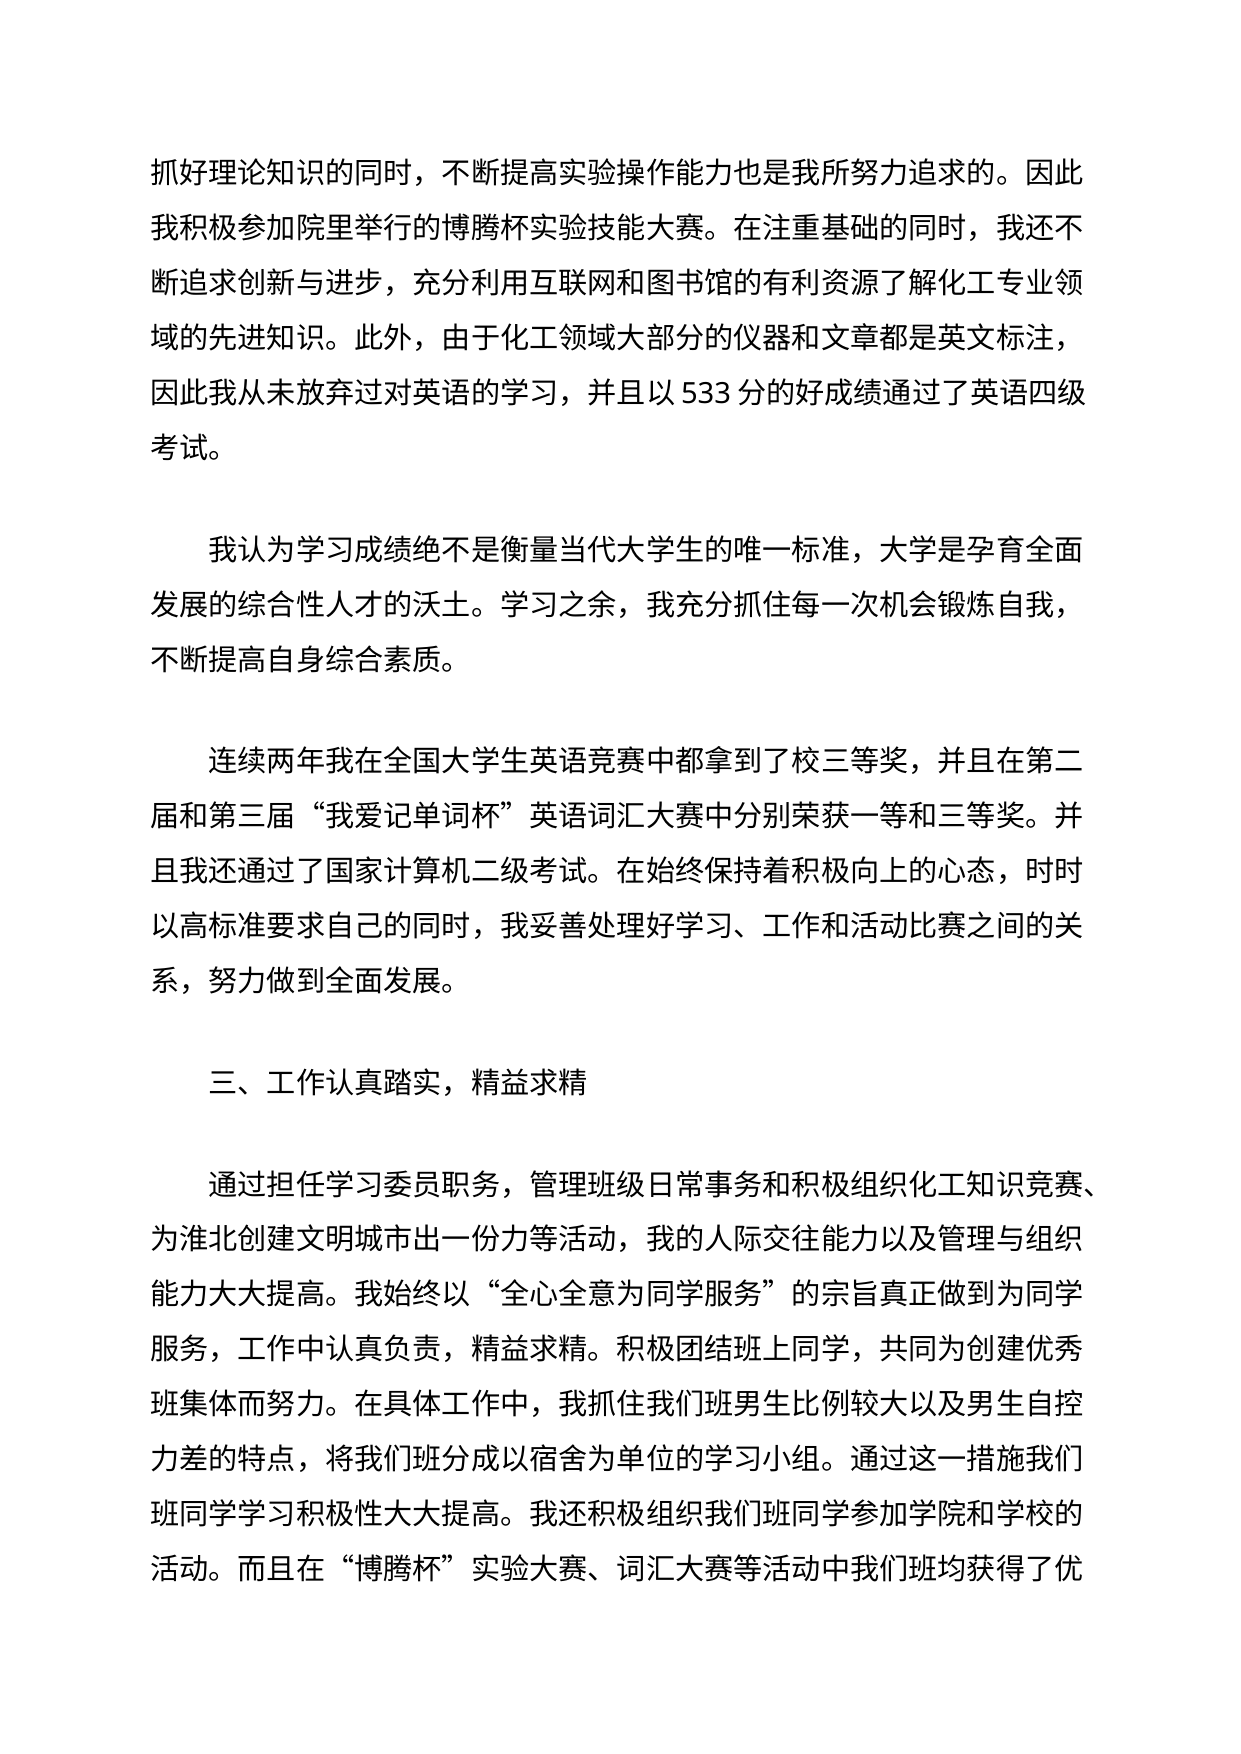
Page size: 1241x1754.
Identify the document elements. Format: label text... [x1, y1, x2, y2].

text 三、工作认真踏实，精益求精 [150, 1059, 1090, 1102]
text 连续两年我在全国大学生英语竞赛中都拿到了校三等奖，并且在第二届和第三届“我爱记单词杯”英语词汇大赛中分别荣获一等和三等奖。并且我还通过了国家计算机二级考试。在始终保持着积极向上的心态，时时以高标准要求自己的同时，我妥善处理好学习、工作和活动比赛之间的关系，努力做到全面发展。 [150, 738, 1090, 1000]
text 我认为学习成绩绝不是衡量当代大学生的唯一标准，大学是孕育全面发展的综合性人才的沃土。学习之余，我充分抓住每一次机会锻炼自我，不断提高自身综合素质。 [150, 526, 1090, 678]
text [150, 1161, 1090, 1588]
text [150, 150, 1090, 467]
